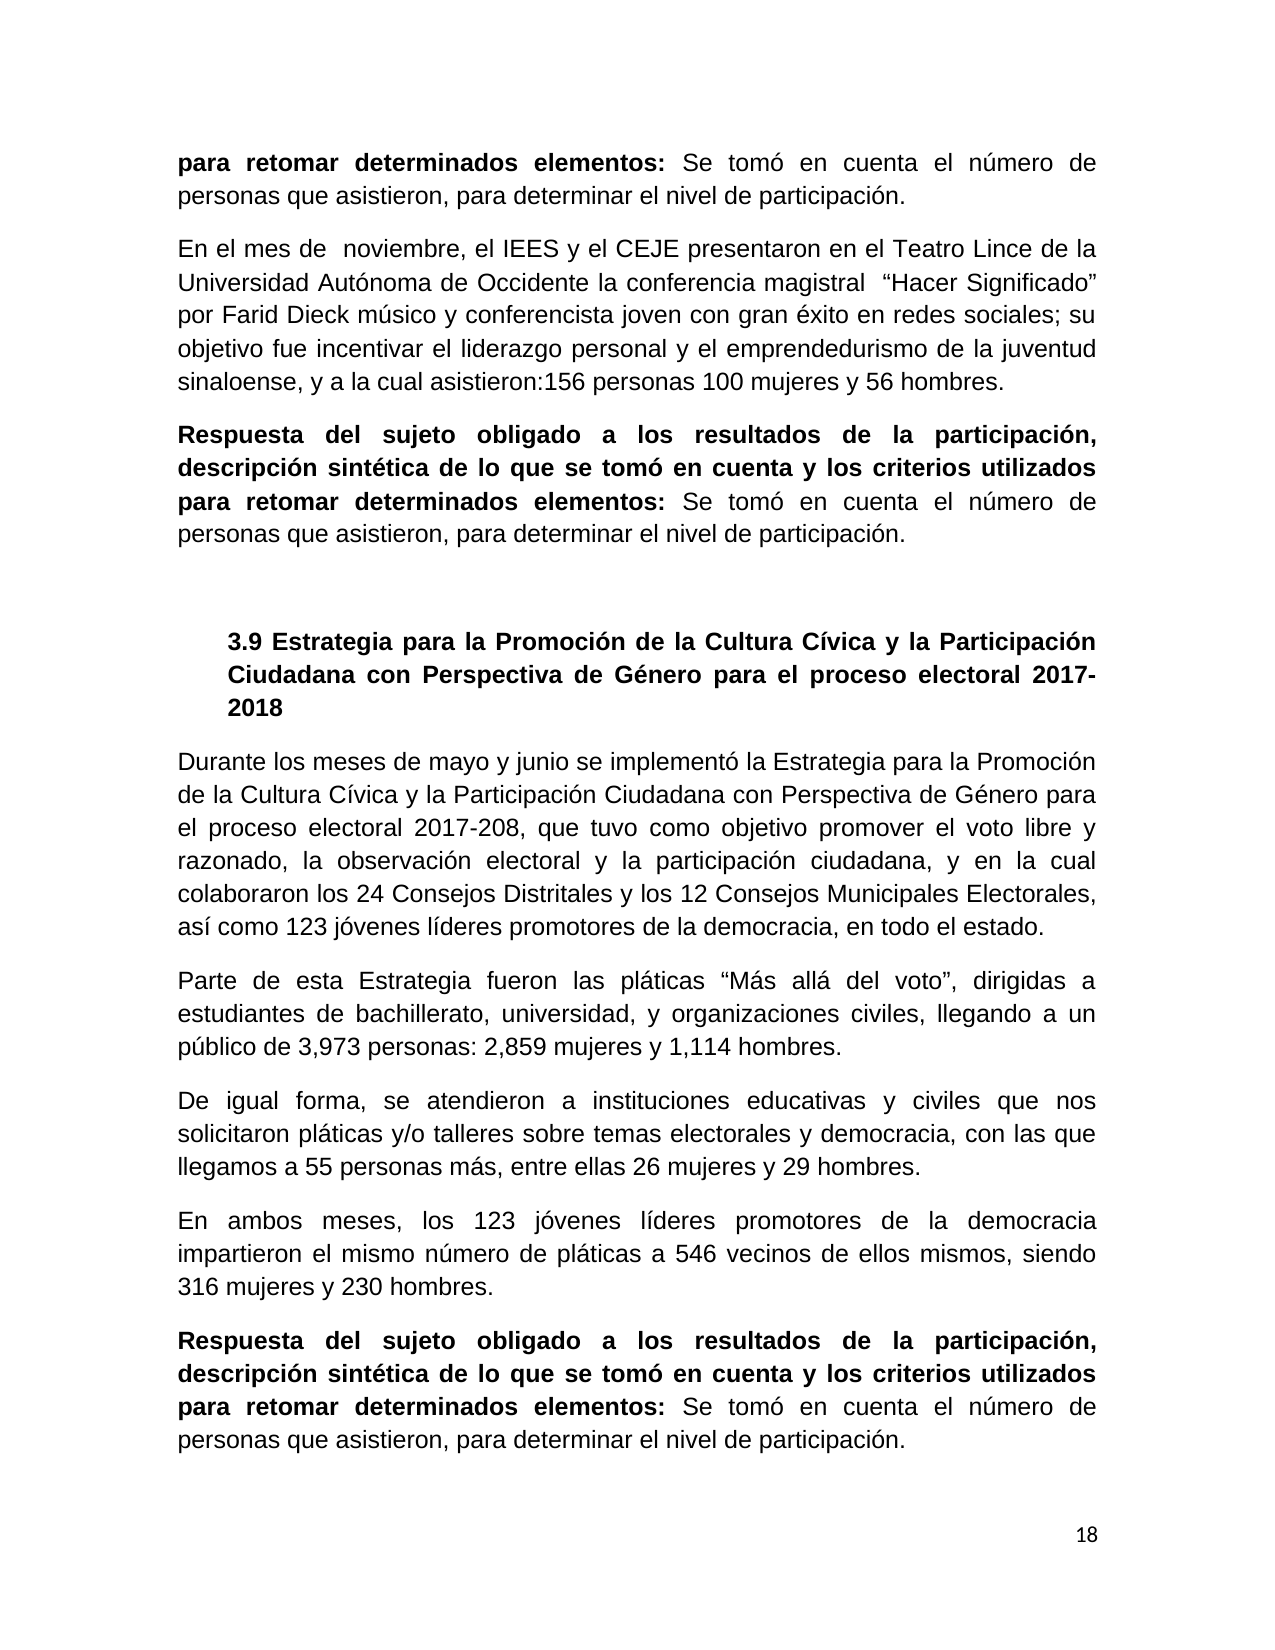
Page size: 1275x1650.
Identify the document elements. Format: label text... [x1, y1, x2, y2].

text En ambos meses, los 123 jóvenes líderes promotores de la democracia impartieron el mismo número de pláticas a 546 vecinos de ellos mismos, siendo 316 mujeres y 230 hombres. [177, 1206, 1098, 1301]
text 3.9 Estrategia para la Promoción de la Cultura Cívica y la Participación Ciudadana con Perspectiva de Género para el proceso electoral 2017-2018 [227, 627, 1098, 722]
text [177, 148, 1098, 209]
text Parte de esta Estrategia fueron las pláticas “Más allá del voto”, dirigidas a estudiantes de bachillerato, universidad, y organizaciones civiles, llegando a un público de 3,973 personas: 2,859 mujeres y 1,114 hombres. [177, 966, 1098, 1061]
text De igual forma, se atendieron a instituciones educativas y civiles que nos solicitaron pláticas y/o talleres sobre temas electorales y democracia, con las que llegamos a 55 personas más, entre ellas 26 mujeres y 29 hombres. [177, 1086, 1098, 1181]
text En el mes de noviembre, el IEES y el CEJE presentaron en el Teatro Lince de la Universidad Autónoma de Occidente la conferencia magistral “Hacer Significado” por Farid Dieck músico y conferencista joven con gran éxito en redes sociales; su objetivo fue incentivar el liderazgo personal y el emprendedurismo de la juventud sinaloense, y a la cual asistieron:156 personas 100 mujeres y 56 hombres. [177, 234, 1098, 395]
text Durante los meses de mayo y junio se implementó la Estrategia para la Promoción de la Cultura Cívica y la Participación Ciudadana con Perspectiva de Género para el proceso electoral 2017-208, que tuvo como objetivo promover el voto libre y razonado, la observación electoral y la participación ciudadana, y en la cual colaboraron los 24 Consejos Distritales y los 12 Consejos Municipales Electorales, así como 123 jóvenes líderes promotores de la democracia, en todo el estado. [177, 747, 1098, 941]
